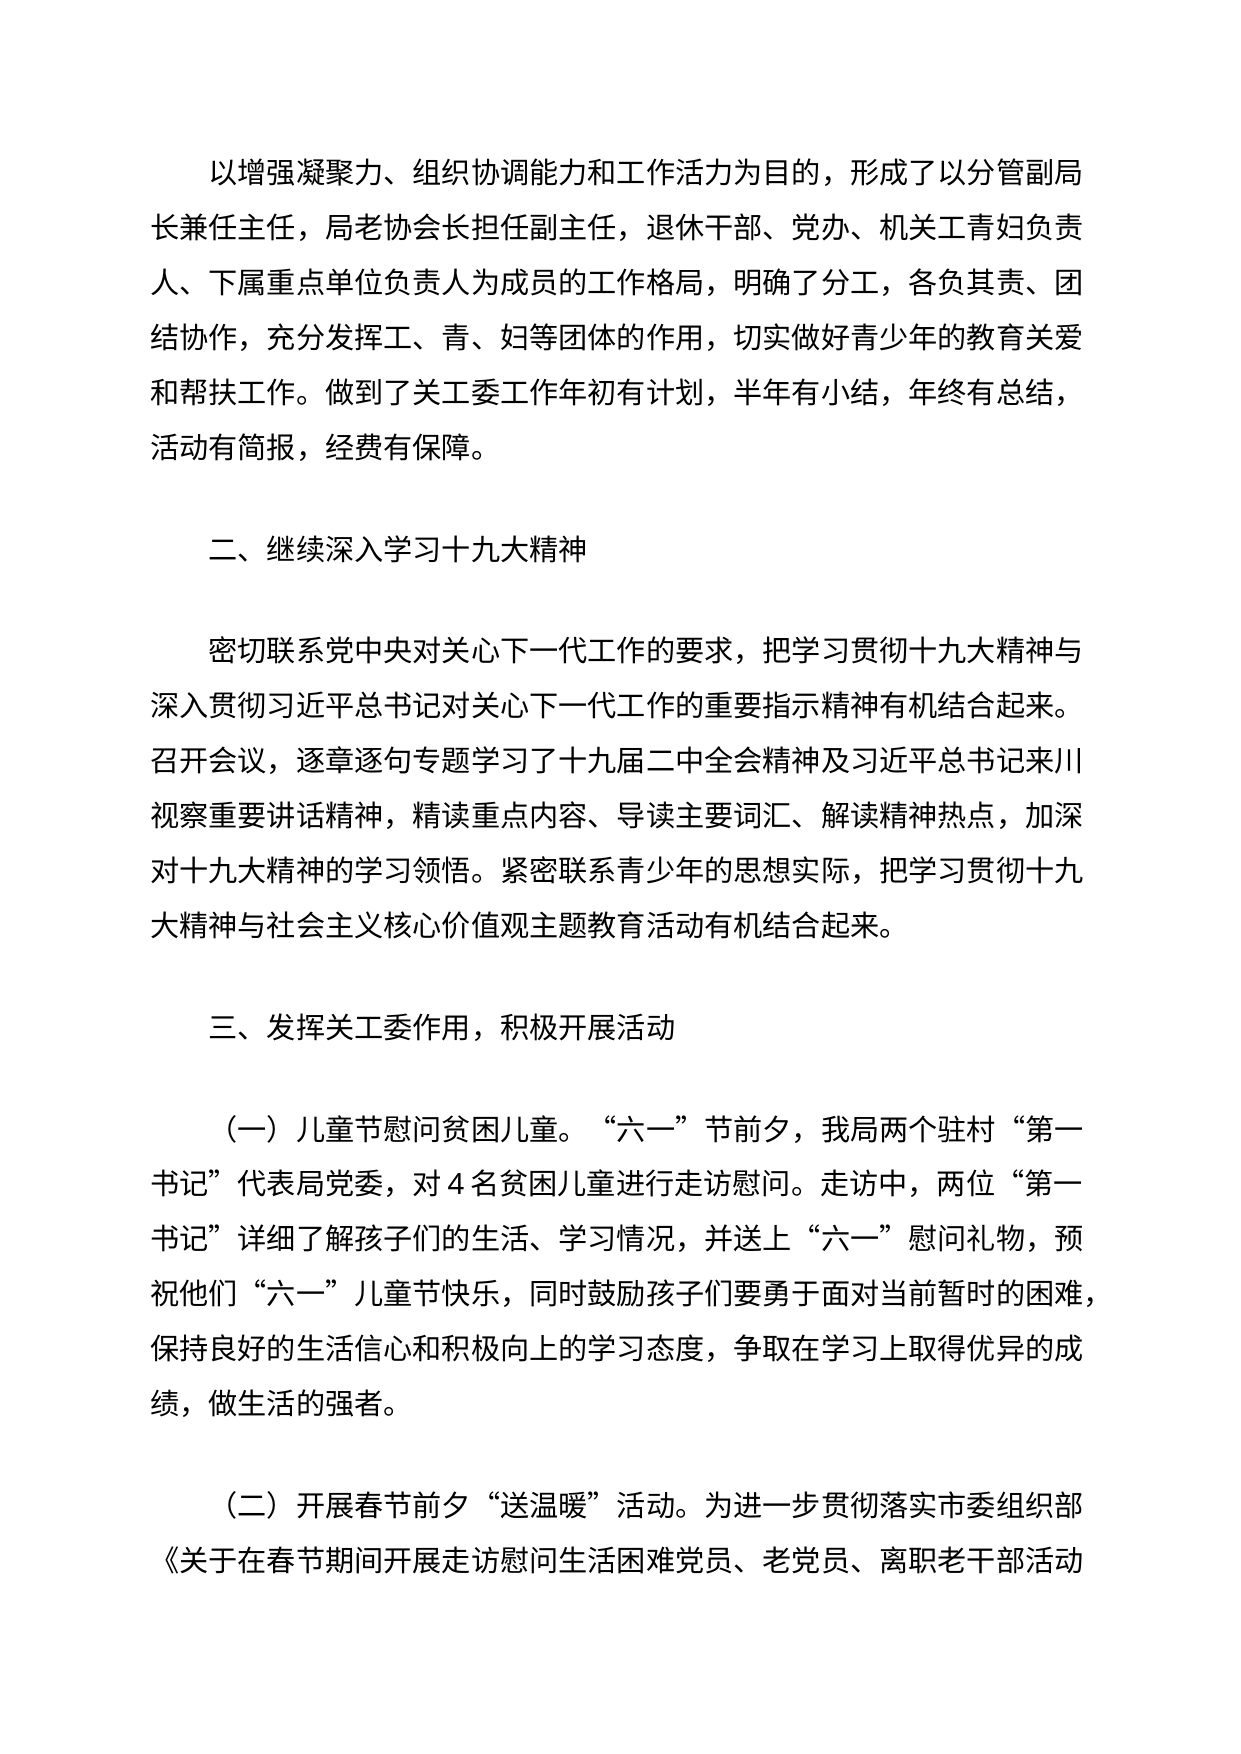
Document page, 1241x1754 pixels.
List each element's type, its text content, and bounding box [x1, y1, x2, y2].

text 密切联系党中央对关心下一代工作的要求，把学习贯彻十九大精神与深入贯彻习近平总书记对关心下一代工作的重要指示精神有机结合起来。召开会议，逐章逐句专题学习了十九届二中全会精神及习近平总书记来川视察重要讲话精神，精读重点内容、导读主要词汇、解读精神热点，加深对十九大精神的学习领悟。紧密联系青少年的思想实际，把学习贯彻十九大精神与社会主义核心价值观主题教育活动有机结合起来。 [150, 628, 1090, 945]
text 以增强凝聚力、组织协调能力和工作活力为目的，形成了以分管副局长兼任主任，局老协会长担任副主任，退休干部、党办、机关工青妇负责人、下属重点单位负责人为成员的工作格局，明确了分工，各负其责、团结协作，充分发挥工、青、妇等团体的作用，切实做好青少年的教育关爱和帮扶工作。做到了关工委工作年初有计划，半年有小结，年终有总结，活动有简报，经费有保障。 [150, 150, 1090, 467]
text （一）儿童节慰问贫困儿童。“六一”节前夕，我局两个驻村“第一书记”代表局党委，对4名贫困儿童进行走访慰问。走访中，两位“第一书记”详细了解孩子们的生活、学习情况，并送上“六一”慰问礼物，预祝他们“六一”儿童节快乐，同时鼓励孩子们要勇于面对当前暂时的困难，保持良好的生活信心和积极向上的学习态度，争取在学习上取得优异的成绩，做生活的强者。 [150, 1106, 1090, 1423]
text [150, 1482, 1090, 1579]
text 二、继续深入学习十九大精神 [150, 526, 1090, 568]
text 三、发挥关工委作用，积极开展活动 [150, 1004, 1090, 1047]
